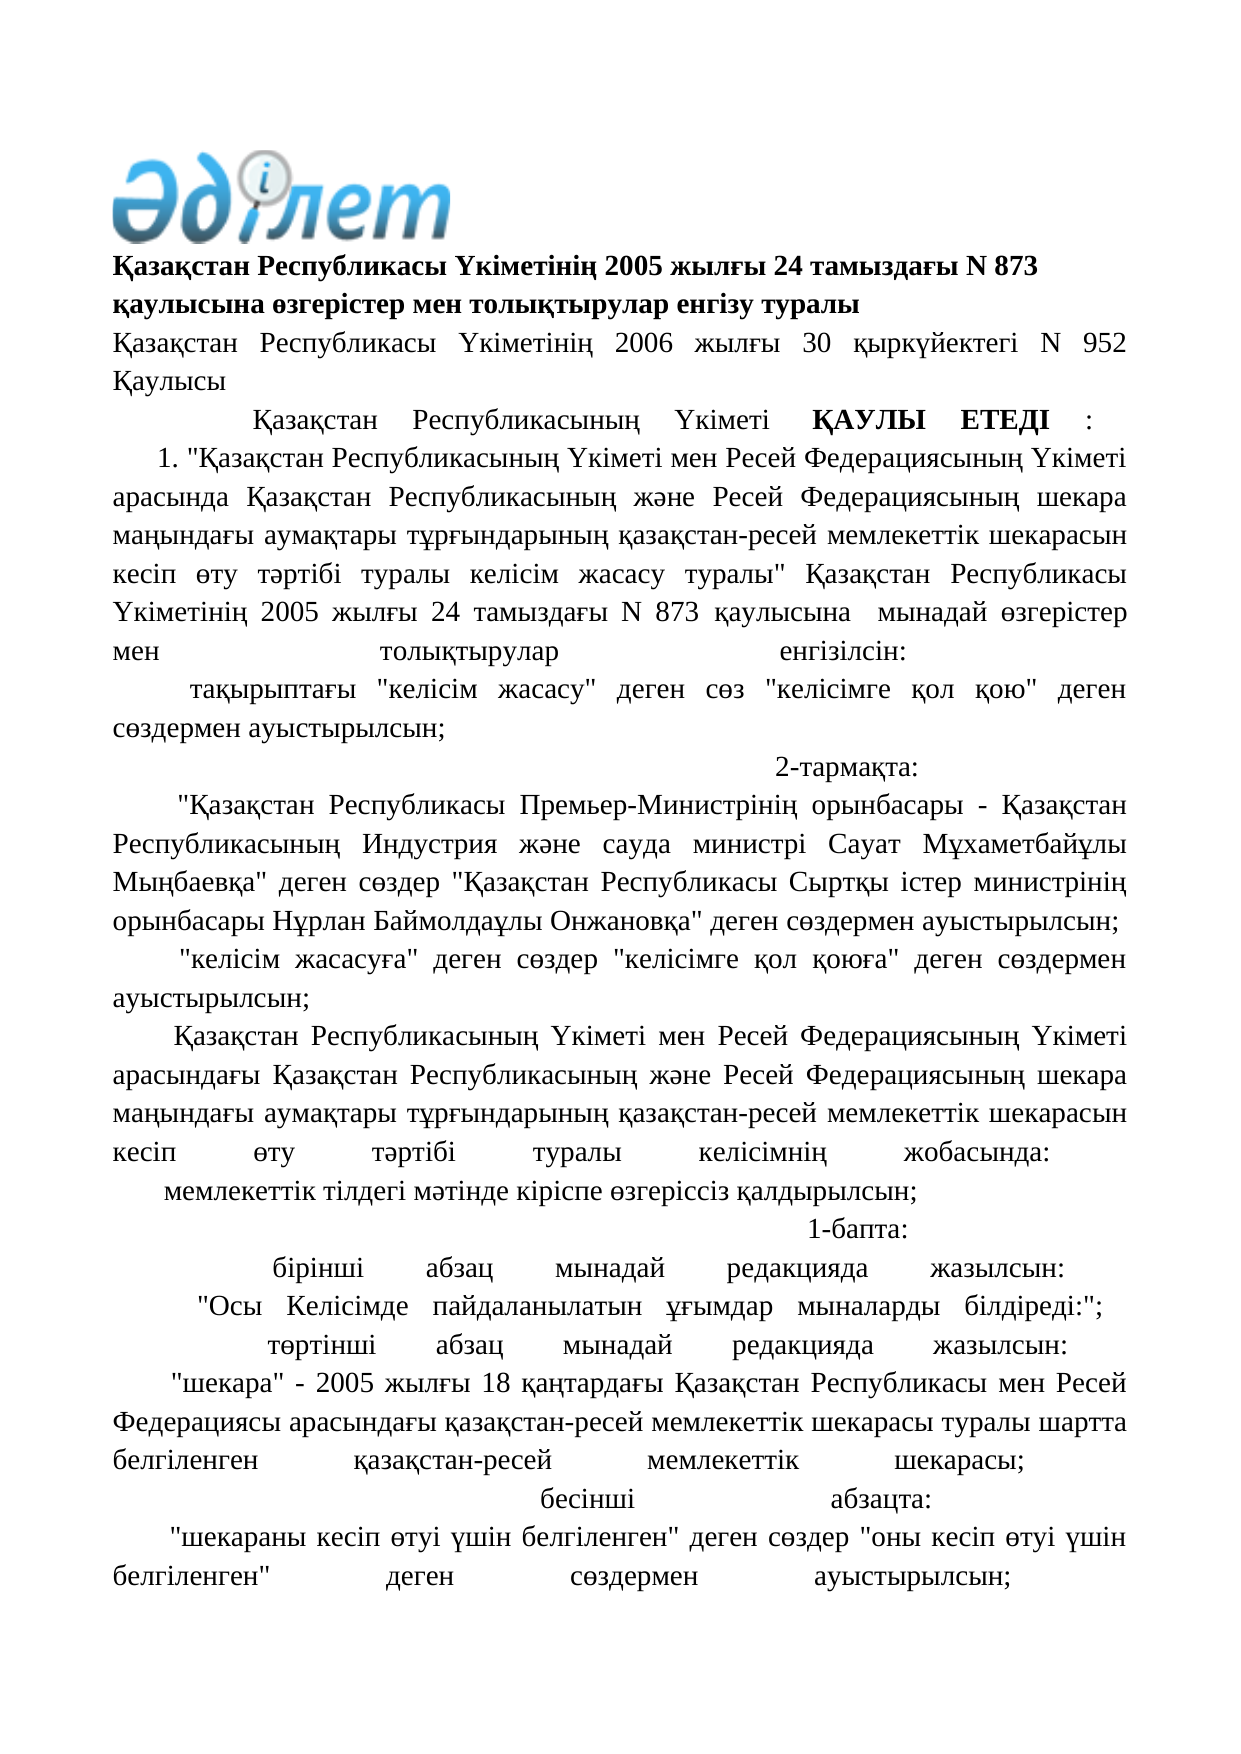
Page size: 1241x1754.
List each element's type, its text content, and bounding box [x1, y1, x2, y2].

text Қазақстан Республикасының Үкiметi ҚАУЛЫ ЕТЕДI : 1. "Қазақстан Республикасының Үкiметi мен Ресей Федерациясының Үкiметi арасында Қазақстан Республикасының және Ресей Федерациясының шекара маңындағы аумақтары тұрғындарының қазақстан-ресей мемлекеттiк шекарасын кесiп өту тәртiбi туралы келiсiм жасасу туралы" Қазақстан Республикасы Үкiметiнiң 2005 жылғы 24 тамыздағы N 873 қаулысына мынадай өзгерiстер мен толықтырулар енгiзiлсiн: тақырыптағы "келiсiм жасасу" деген сөз "келiсiмге қол қою" деген сөздермен ауыстырылсын; [112, 402, 1128, 744]
text Қазақстан Республикасы Yкiметiнiң 2005 жылғы 24 тамыздағы N 873 қаулысына өзгерiстер мен толықтырулар енгiзу туралы [112, 248, 1128, 320]
text 2-тармақта: "Қазақстан Республикасы Премьер-Министрiнiң орынбасары - Қазақстан Республикасының Индустрия және сауда министрi Сауат Мұхаметбайұлы Мыңбаевқа" деген сөздер "Қазақстан Республикасы Сыртқы iстер министрiнiң орынбасары Нұрлан Баймолдаұлы Онжановқа" деген сөздермен ауыстырылсын; "келiсiм жасасуға" деген сөздер "келiсiмге қол қоюға" деген сөздермен ауыстырылсын; Қазақстан Республикасының Yкiметi мен Ресей Федерациясының Үкiметi арасындағы Қазақстан Республикасының және Ресей Федерациясының шекара маңындағы аумақтары тұрғындарының қазақстан-ресей мемлекеттiк шекарасын кесiп өту тәртiбi туралы келiсiмнiң жобасында: мемлекеттiк тiлдегi мәтiнде кiрiспе өзгерiссiз қалдырылсын; [112, 749, 1128, 1206]
text Қазақстан Республикасы Үкіметінің 2006 жылғы 30 қыркүйектегі N 952 Қаулысы [112, 325, 1128, 397]
picture [112, 150, 451, 244]
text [112, 1211, 1128, 1592]
